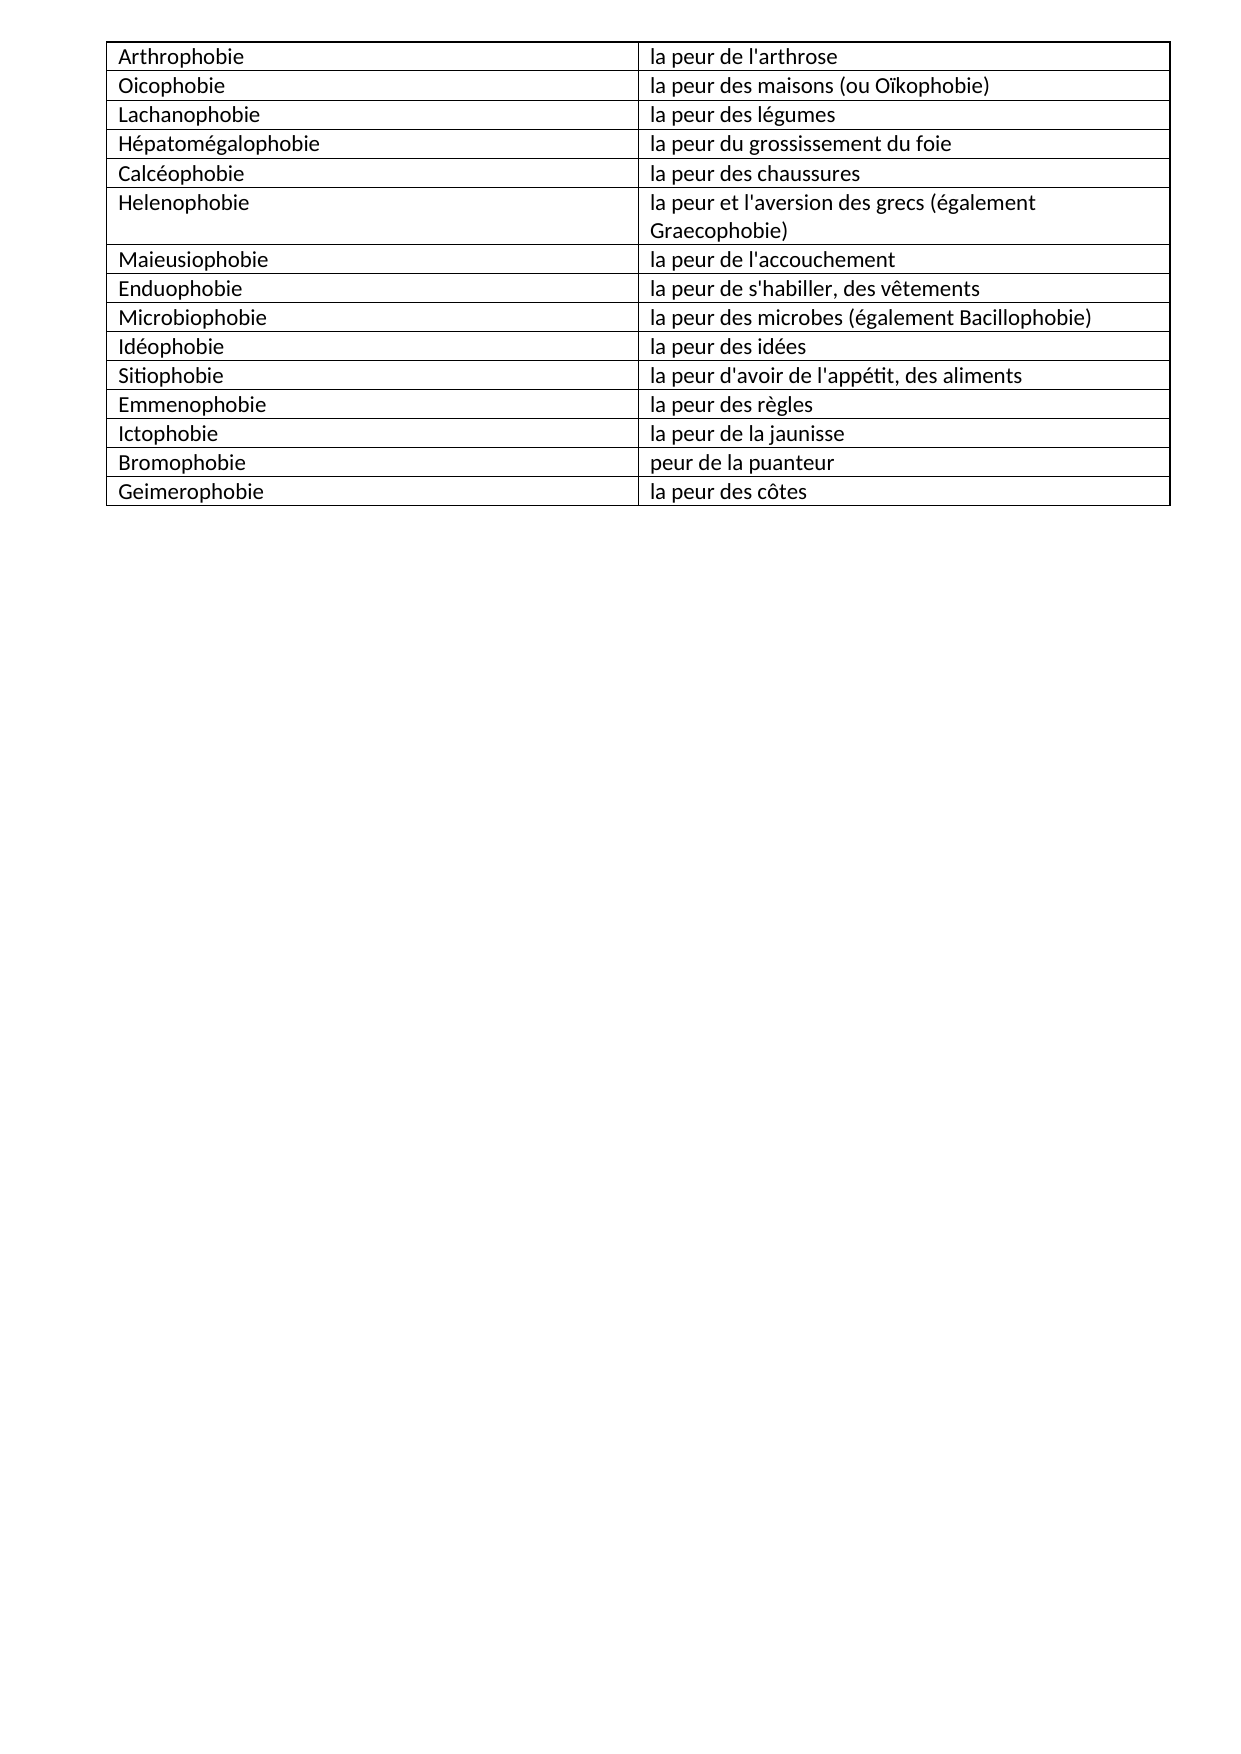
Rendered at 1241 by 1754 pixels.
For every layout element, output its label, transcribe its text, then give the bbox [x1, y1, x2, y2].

table_cell la peur des maisons (ou Oïkophobie) [639, 71, 1169, 99]
table_cell la peur de l'accouchement [639, 245, 1169, 273]
table_cell Calcéophobie [107, 159, 638, 187]
table_cell Idéophobie [107, 332, 638, 360]
table_cell Sitiophobie [107, 361, 638, 389]
table_cell la peur des idées [639, 332, 1169, 360]
table_cell la peur des règles [639, 390, 1169, 418]
table_cell la peur de la jaunisse [639, 419, 1169, 447]
table_cell Enduophobie [107, 274, 638, 302]
table_cell Hépatomégalophobie [107, 130, 638, 158]
table_cell Microbiophobie [107, 303, 638, 331]
table_cell Ictophobie [107, 419, 638, 447]
table_cell la peur des chaussures [639, 159, 1169, 187]
table_cell Maieusiophobie [107, 245, 638, 273]
table_cell la peur de s'habiller, des vêtements [639, 274, 1169, 302]
table_cell la peur des microbes (également Bacillophobie) [639, 303, 1169, 331]
table_cell Helenophobie [107, 188, 638, 244]
table_cell Geimerophobie [107, 477, 638, 505]
table_cell la peur de l'arthrose [639, 43, 1169, 70]
table_cell la peur des côtes [639, 477, 1169, 505]
table_cell Bromophobie [107, 448, 638, 476]
table_cell Lachanophobie [107, 101, 638, 128]
table_cell la peur et l'aversion des grecs (également Graecophobie) [639, 188, 1169, 244]
table_cell Arthrophobie [107, 43, 638, 70]
table_cell Oicophobie [107, 71, 638, 99]
table_cell la peur d'avoir de l'appétit, des aliments [639, 361, 1169, 389]
table_cell peur de la puanteur [639, 448, 1169, 476]
table_cell la peur du grossissement du foie [639, 130, 1169, 158]
table_cell Emmenophobie [107, 390, 638, 418]
table_cell la peur des légumes [639, 101, 1169, 128]
